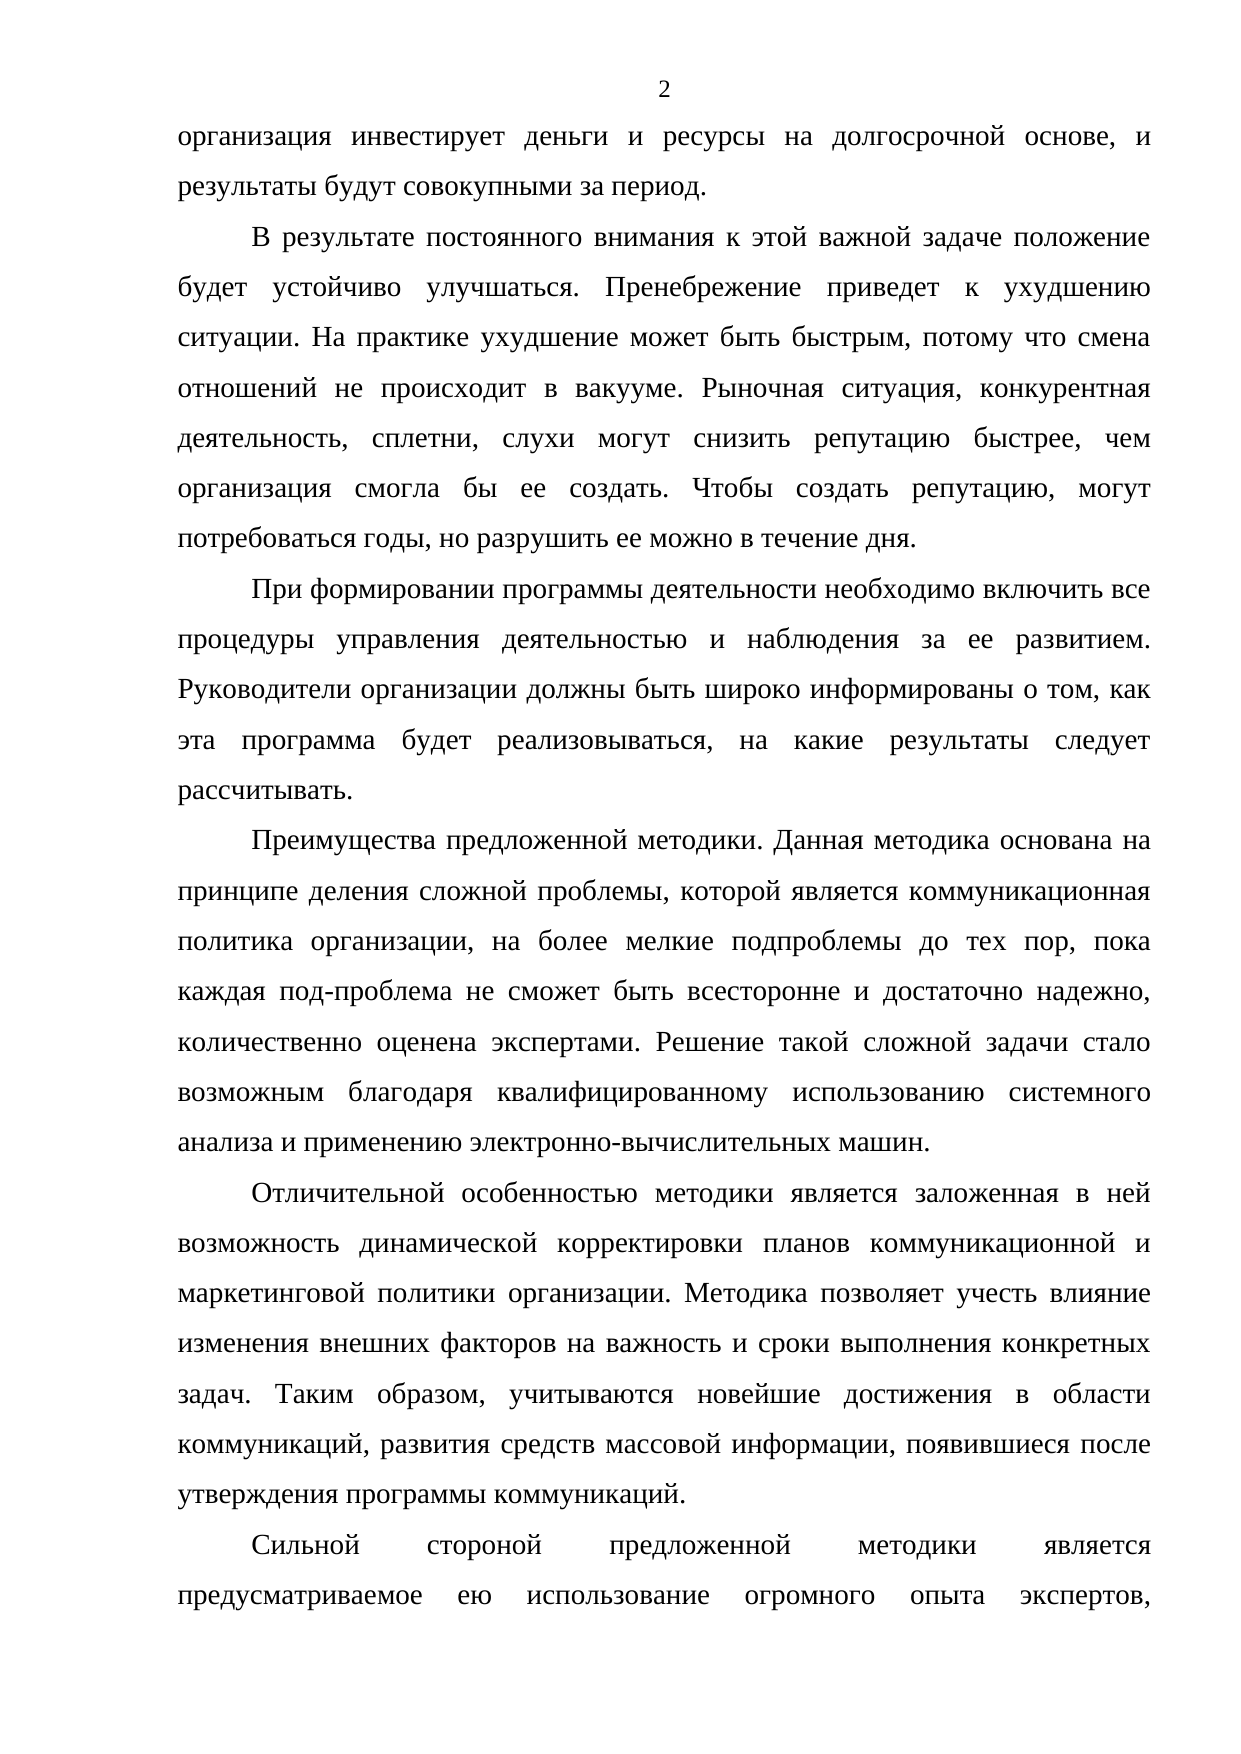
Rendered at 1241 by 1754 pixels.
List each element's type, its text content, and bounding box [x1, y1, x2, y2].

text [177, 1527, 1152, 1611]
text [177, 118, 1152, 202]
text При формировании программы деятельности необходимо включить все процедуры управления деятельностью и наблюдения за ее развитием. Руководители организации должны быть широко информированы о том, как эта программа будет реализовываться, на какие результаты следует рассчитывать. [177, 571, 1152, 806]
text Отличительной особенностью методики является заложенная в ней возможность динамической корректировки планов коммуникационной и маркетинговой политики организации. Методика позволяет учесть влияние изменения внешних факторов на важность и сроки выполнения конкретных задач. Таким образом, учитываются новейшие достижения в области коммуникаций, развития средств массовой информации, появившиеся после утверждения программы коммуникаций. [177, 1175, 1152, 1510]
text В результате постоянного внимания к этой важной задаче положение будет устойчиво улучшаться. Пренебрежение приведет к ухудшению ситуации. На практике ухудшение может быть быстрым, потому что смена отношений не происходит в вакууме. Рыночная ситуация, конкурентная деятельность, сплетни, слухи могут снизить репутацию быстрее, чем организация смогла бы ее создать. Чтобы создать репутацию, могут потребоваться годы, но разрушить ее можно в течение дня. [177, 219, 1152, 554]
text Преимущества предложенной методики. Данная методика основана на принципе деления сложной проблемы, которой является коммуникационная политика организации, на более мелкие подпроблемы до тех пор, пока каждая под-проблема не сможет быть всесторонне и достаточно надежно, количественно оценена экспертами. Решение такой сложной задачи стало возможным благодаря квалифицированному использованию системного анализа и применению электронно-вычислительных машин. [177, 822, 1152, 1158]
